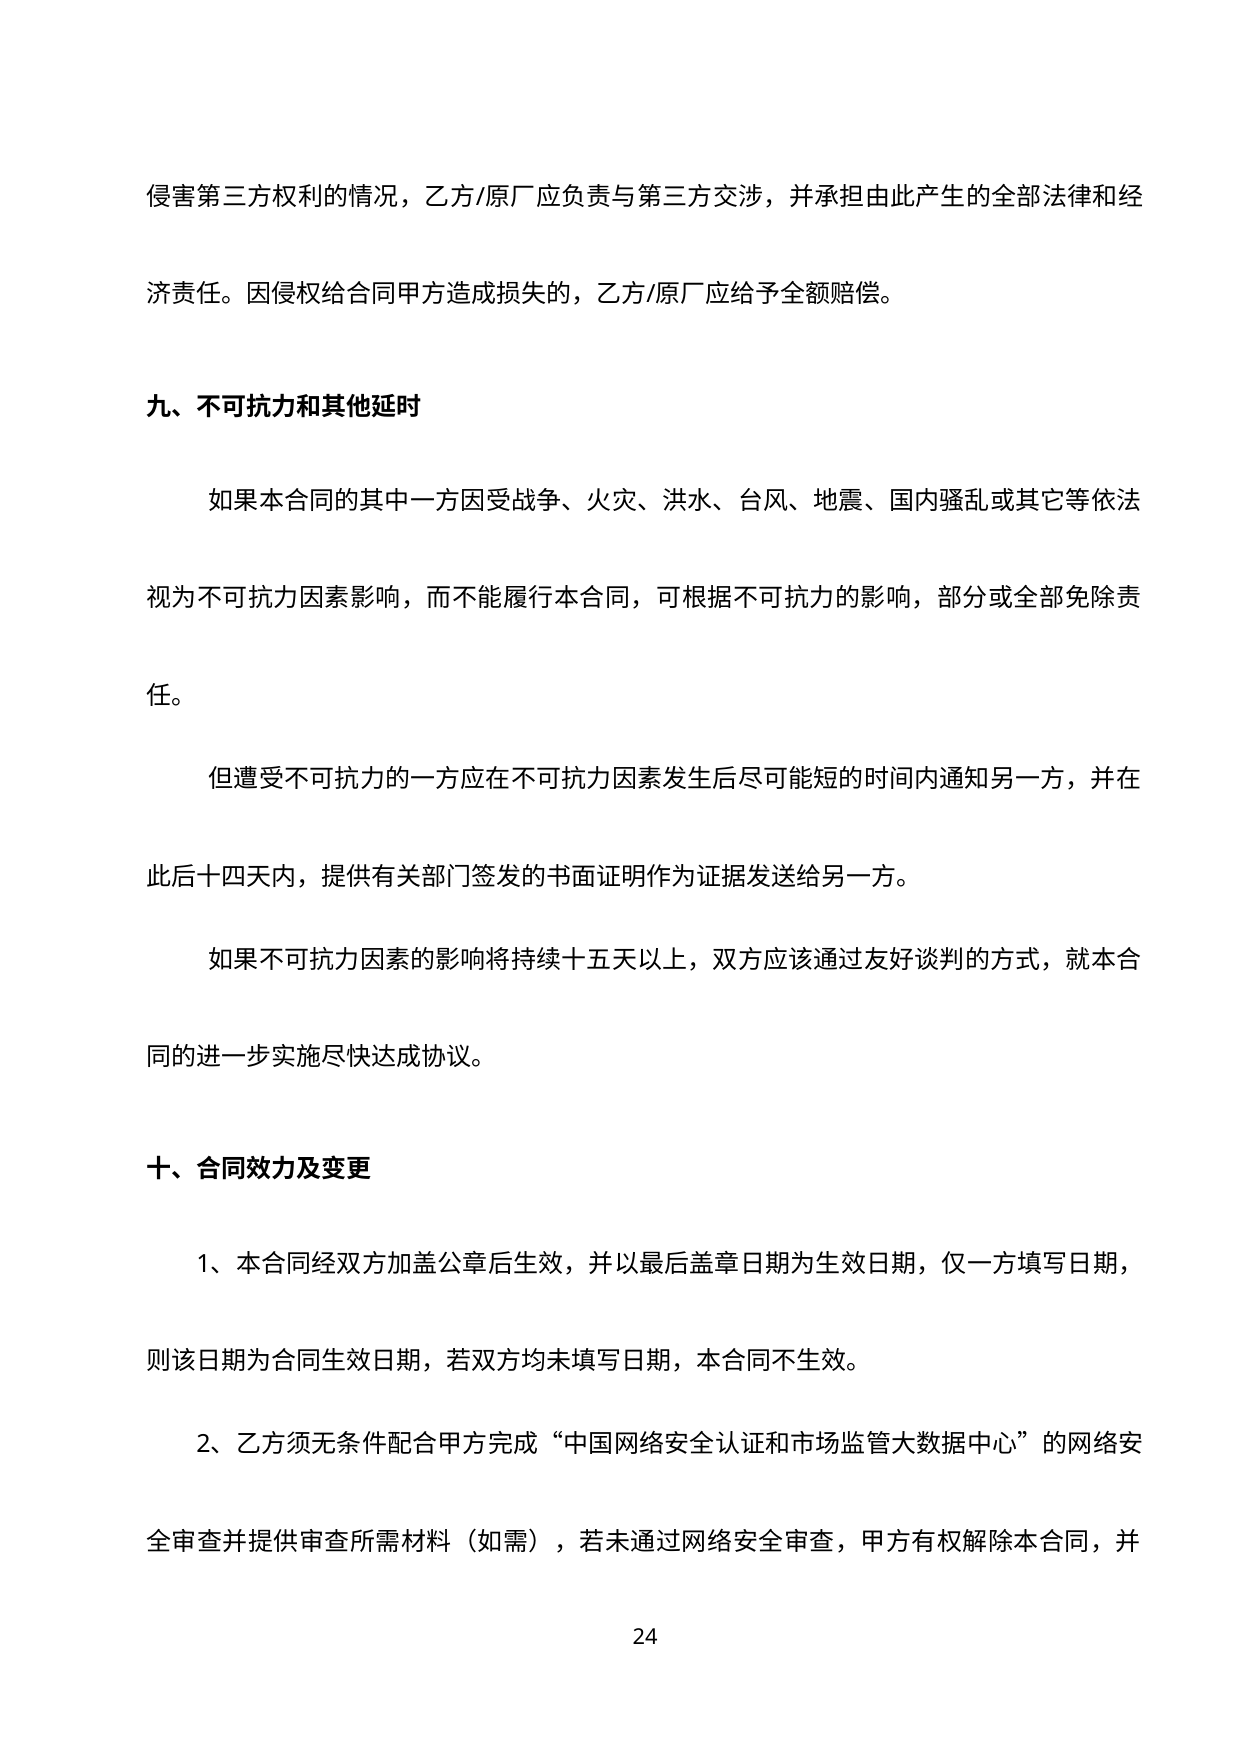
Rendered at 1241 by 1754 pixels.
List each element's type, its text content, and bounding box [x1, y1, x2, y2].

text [146, 162, 1144, 324]
text 但遭受不可抗力的一方应在不可抗力因素发生后尽可能短的时间内通知另一方，并在此后十四天内，提供有关部门签发的书面证明作为证据发送给另一方。 [146, 744, 1144, 907]
text 如果不可抗力因素的影响将持续十五天以上，双方应该通过友好谈判的方式，就本合同的进一步实施尽快达成协议。 [146, 925, 1144, 1087]
text 九、不可抗力和其他延时 [146, 372, 1144, 437]
text 十、合同效力及变更 [146, 1134, 1144, 1199]
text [146, 1409, 1144, 1572]
text 1、本合同经双方加盖公章后生效，并以最后盖章日期为生效日期，仅一方填写日期，则该日期为合同生效日期，若双方均未填写日期，本合同不生效。 [146, 1229, 1144, 1391]
text 如果本合同的其中一方因受战争、火灾、洪水、台风、地震、国内骚乱或其它等依法视为不可抗力因素影响，而不能履行本合同，可根据不可抗力的影响，部分或全部免除责任。 [146, 466, 1144, 726]
